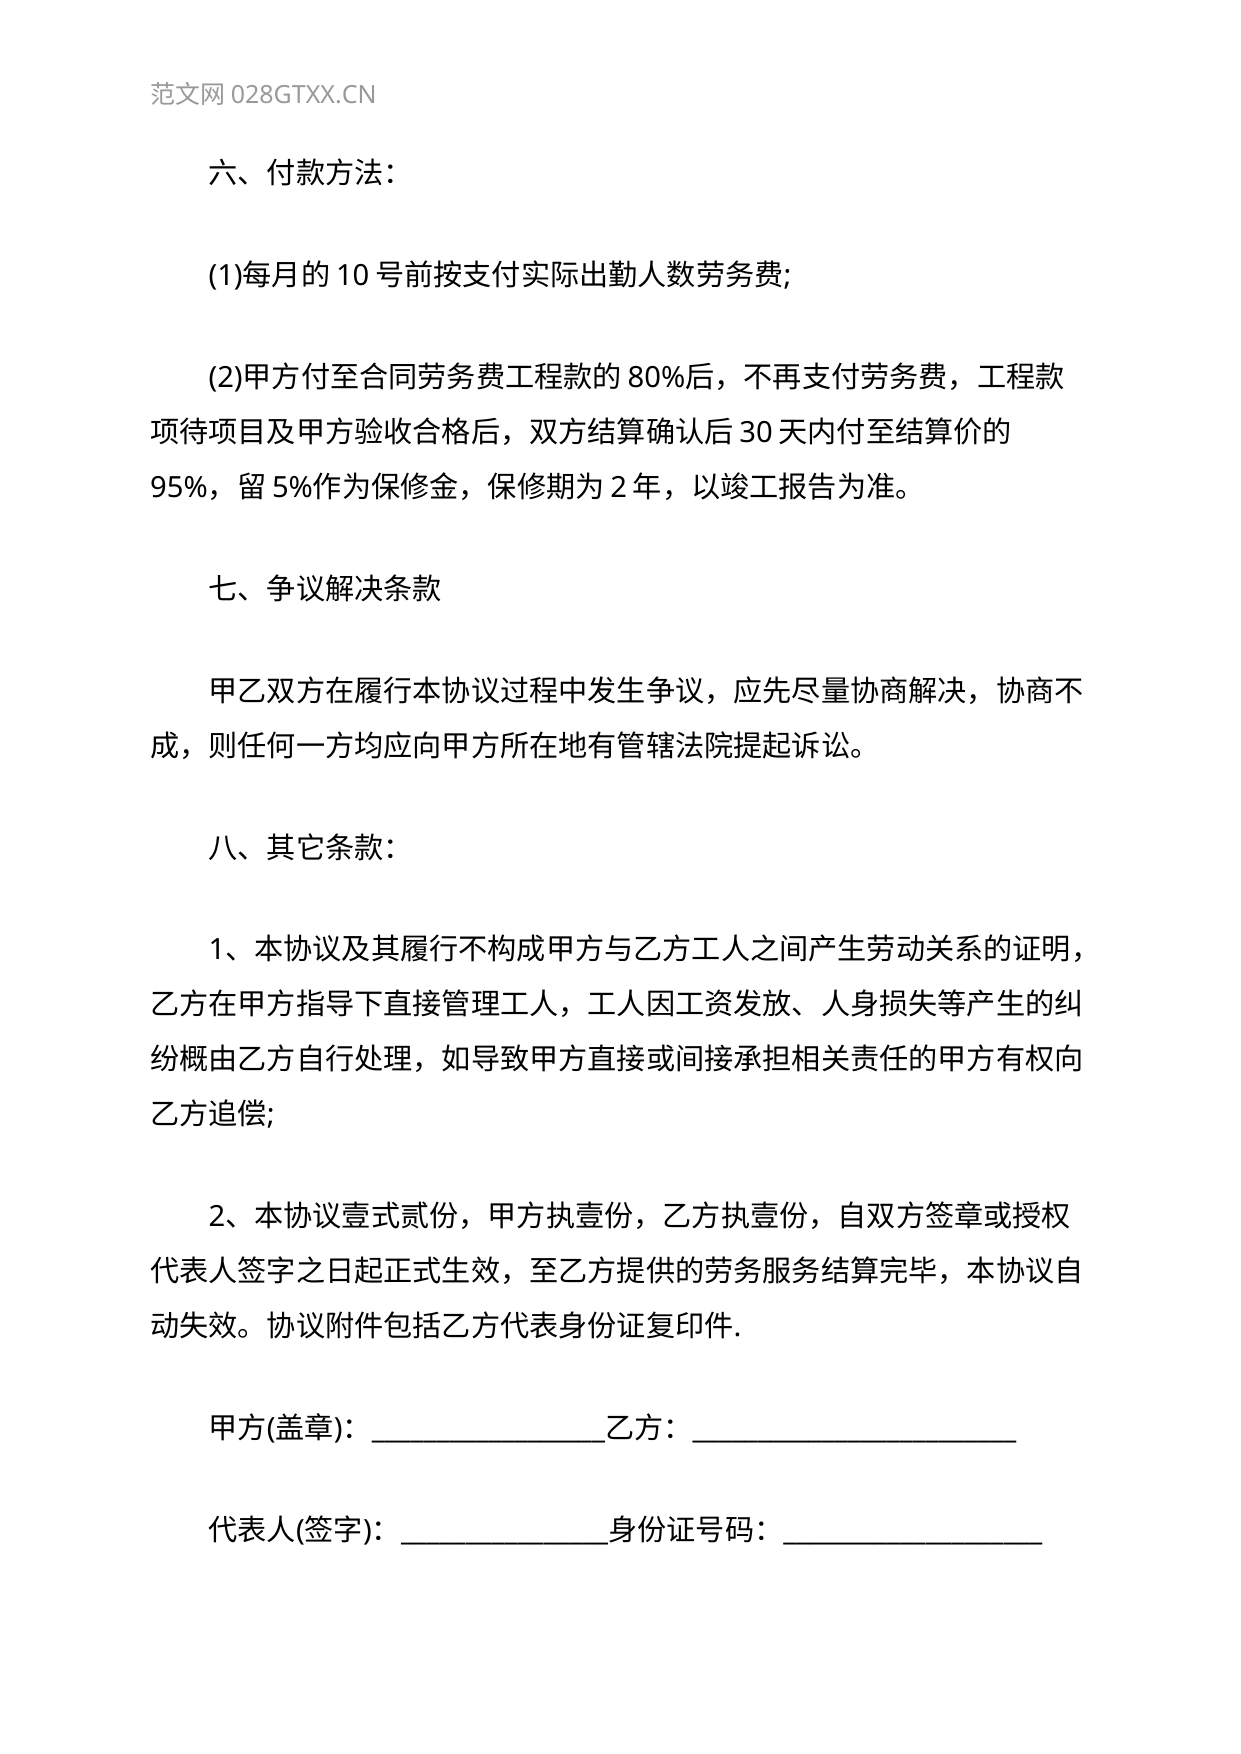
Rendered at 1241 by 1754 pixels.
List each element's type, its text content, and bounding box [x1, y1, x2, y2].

text 代表人(签字)：________________身份证号码：____________________ [150, 1507, 1090, 1549]
text 六、付款方法： [150, 150, 1090, 192]
text (1)每月的10号前按支付实际出勤人数劳务费; [150, 252, 1090, 294]
text 1、本协议及其履行不构成甲方与乙方工人之间产生劳动关系的证明，乙方在甲方指导下直接管理工人，工人因工资发放、人身损失等产生的纠纷概由乙方自行处理，如导致甲方直接或间接承担相关责任的甲方有权向乙方追偿; [150, 926, 1090, 1133]
text 甲乙双方在履行本协议过程中发生争议，应先尽量协商解决，协商不成，则任何一方均应向甲方所在地有管辖法院提起诉讼。 [150, 667, 1090, 765]
text 八、其它条款： [150, 824, 1090, 866]
text (2)甲方付至合同劳务费工程款的80%后，不再支付劳务费，工程款项待项目及甲方验收合格后，双方结算确认后30天内付至结算价的95%，留5%作为保修金，保修期为2年，以竣工报告为准。 [150, 354, 1090, 506]
text 甲方(盖章)：__________________乙方：_________________________ [150, 1404, 1090, 1447]
text 七、争议解决条款 [150, 566, 1090, 608]
text 2、本协议壹式贰份，甲方执壹份，乙方执壹份，自双方签章或授权代表人签字之日起正式生效，至乙方提供的劳务服务结算完毕，本协议自动失效。协议附件包括乙方代表身份证复印件. [150, 1193, 1090, 1345]
